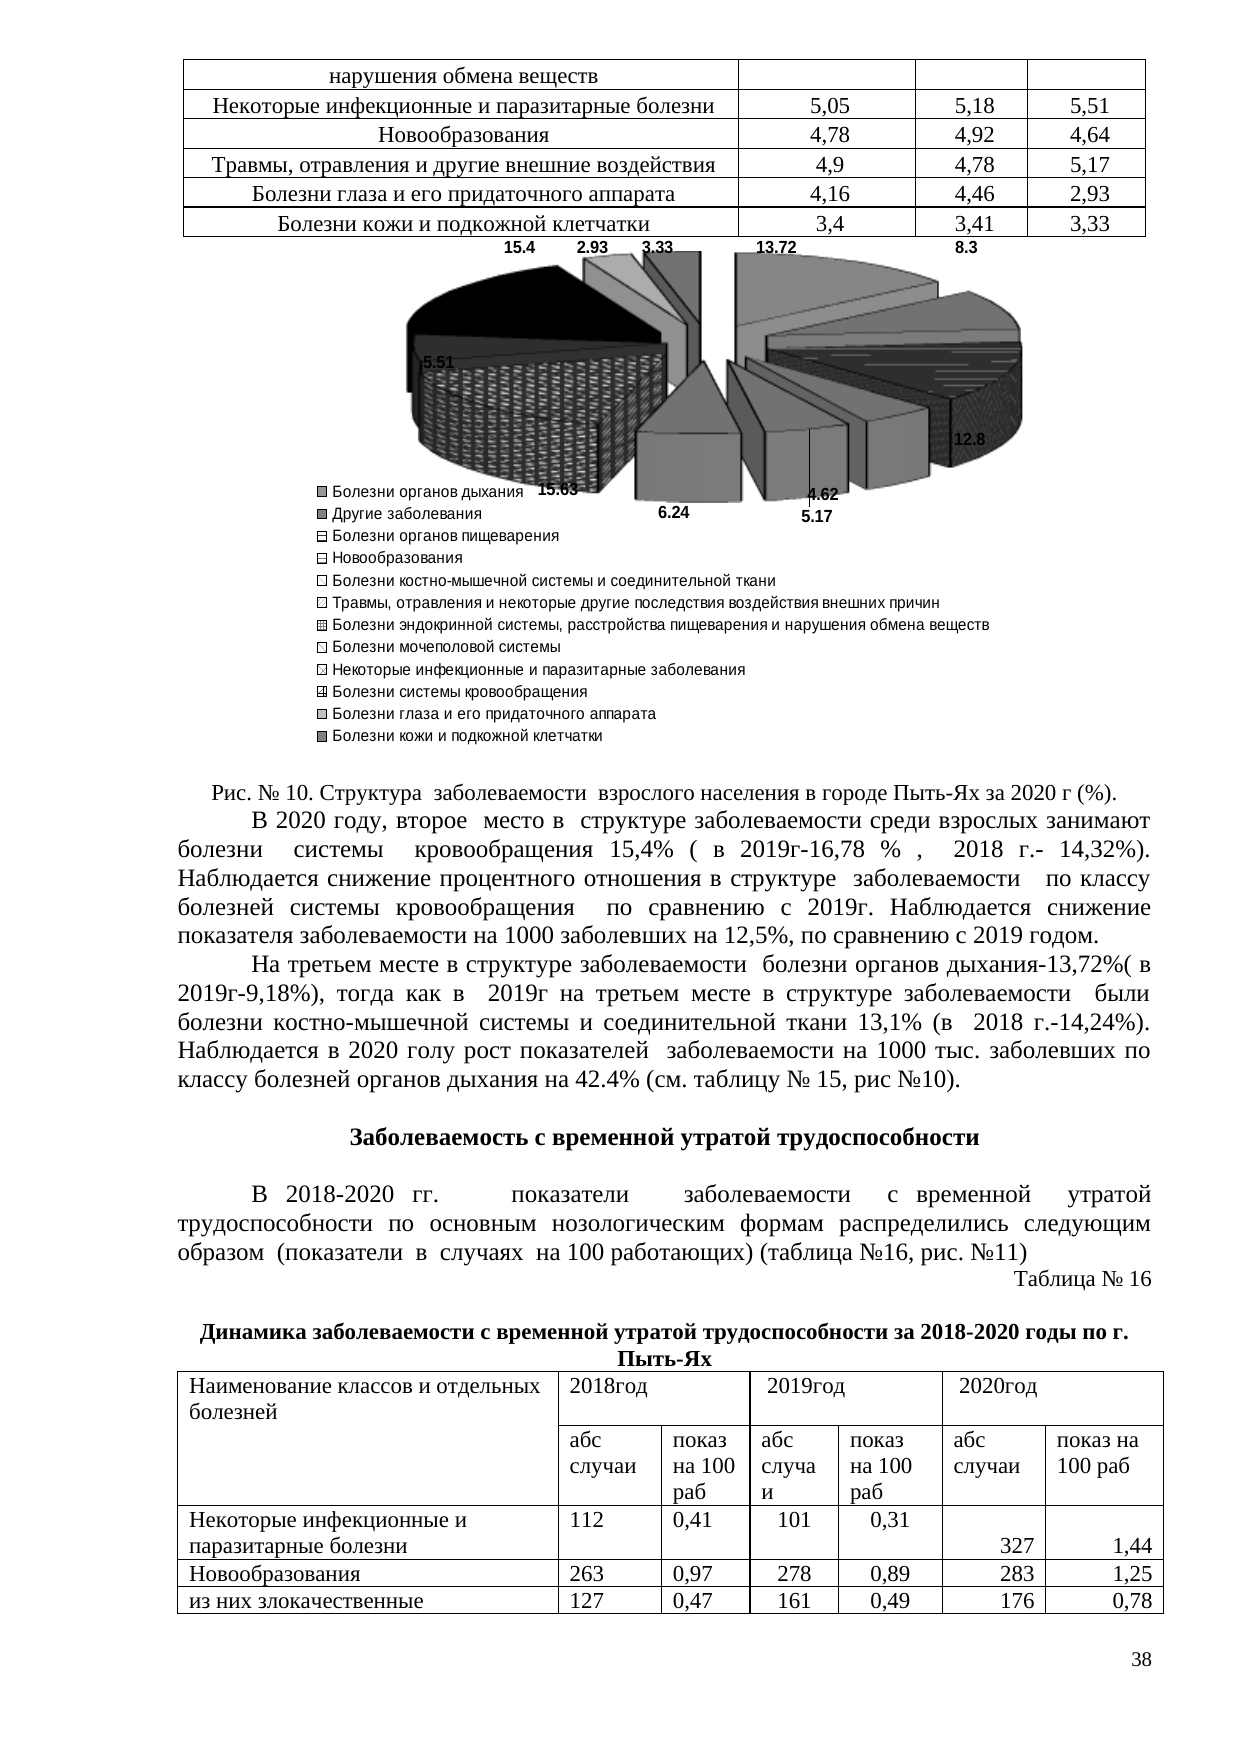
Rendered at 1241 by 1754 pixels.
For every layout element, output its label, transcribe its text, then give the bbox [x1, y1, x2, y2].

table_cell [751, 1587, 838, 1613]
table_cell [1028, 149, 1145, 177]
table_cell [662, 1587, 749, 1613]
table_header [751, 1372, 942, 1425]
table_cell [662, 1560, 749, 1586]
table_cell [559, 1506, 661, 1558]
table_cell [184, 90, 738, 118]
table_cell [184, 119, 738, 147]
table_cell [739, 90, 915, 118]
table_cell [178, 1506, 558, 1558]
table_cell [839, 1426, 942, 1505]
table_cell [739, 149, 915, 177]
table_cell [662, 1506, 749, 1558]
text Динамика заболеваемости с временной утратой трудоспособности за 2018-2020 годы по г. Пыть-Ях [177, 1318, 1152, 1371]
text В 2020 году, второе место в структуре заболеваемости среди взрослых занимают болезни системы кровообращения 15,4% ( в 2019г-16,78 % , 2018 г.- 14,32%). Наблюдается снижение процентного отношения в структуре заболеваемости по классу болезней системы кровообращения по сравнению с 2019г. Наблюдается снижение показателя заболеваемости на 1000 заболевших на 12,5%, по сравнению с 2019 годом. [177, 806, 1152, 949]
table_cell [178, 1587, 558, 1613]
text Рис. № 10. Структура заболеваемости взрослого населения в городе Пыть-Ях за 2020 г (%). [177, 779, 1152, 806]
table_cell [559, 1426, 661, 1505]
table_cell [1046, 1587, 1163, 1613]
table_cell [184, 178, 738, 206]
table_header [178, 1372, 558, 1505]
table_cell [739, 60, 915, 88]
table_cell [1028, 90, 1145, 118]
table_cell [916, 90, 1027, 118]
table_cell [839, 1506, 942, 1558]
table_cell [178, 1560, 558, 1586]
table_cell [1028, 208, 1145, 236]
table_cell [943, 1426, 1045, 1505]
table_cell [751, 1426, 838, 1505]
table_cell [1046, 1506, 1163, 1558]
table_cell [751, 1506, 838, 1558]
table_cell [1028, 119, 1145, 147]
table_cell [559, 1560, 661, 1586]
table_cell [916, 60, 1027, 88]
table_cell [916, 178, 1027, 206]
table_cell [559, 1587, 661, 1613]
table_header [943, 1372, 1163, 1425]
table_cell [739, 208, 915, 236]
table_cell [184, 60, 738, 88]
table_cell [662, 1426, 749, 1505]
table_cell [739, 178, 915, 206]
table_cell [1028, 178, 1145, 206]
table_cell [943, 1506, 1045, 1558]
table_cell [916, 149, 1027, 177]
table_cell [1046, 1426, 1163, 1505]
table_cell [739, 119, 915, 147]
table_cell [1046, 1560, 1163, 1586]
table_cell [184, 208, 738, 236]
text Таблица № 16 [177, 1266, 1152, 1292]
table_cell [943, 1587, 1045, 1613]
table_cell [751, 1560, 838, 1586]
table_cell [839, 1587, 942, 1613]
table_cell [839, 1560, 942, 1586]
list В 2018-2020 гг. показатели заболеваемости с временной утратой трудоспособности по основным нозологическим формам распределились следующим образом (показатели в случаях на 100 работающих) (таблица №16, рис. №11) [177, 1179, 1152, 1266]
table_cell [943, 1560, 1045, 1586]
text На третьем месте в структуре заболеваемости болезни органов дыхания-13,72%( в 2019г-9,18%), тогда как в 2019г на третьем месте в структуре заболеваемости были болезни костно-мышечной системы и соединительной ткани 13,1% (в 2018 г.-14,24%). Наблюдается в 2020 голу рост показателей заболеваемости на 1000 тыс. заболевших по классу болезней органов дыхания на 42.4% (см. таблицу № 15, рис №10). [177, 949, 1152, 1093]
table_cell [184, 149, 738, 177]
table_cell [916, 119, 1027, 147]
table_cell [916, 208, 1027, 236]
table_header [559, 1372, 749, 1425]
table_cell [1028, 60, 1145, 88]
text Заболеваемость с временной утратой трудоспособности [177, 1122, 1152, 1151]
